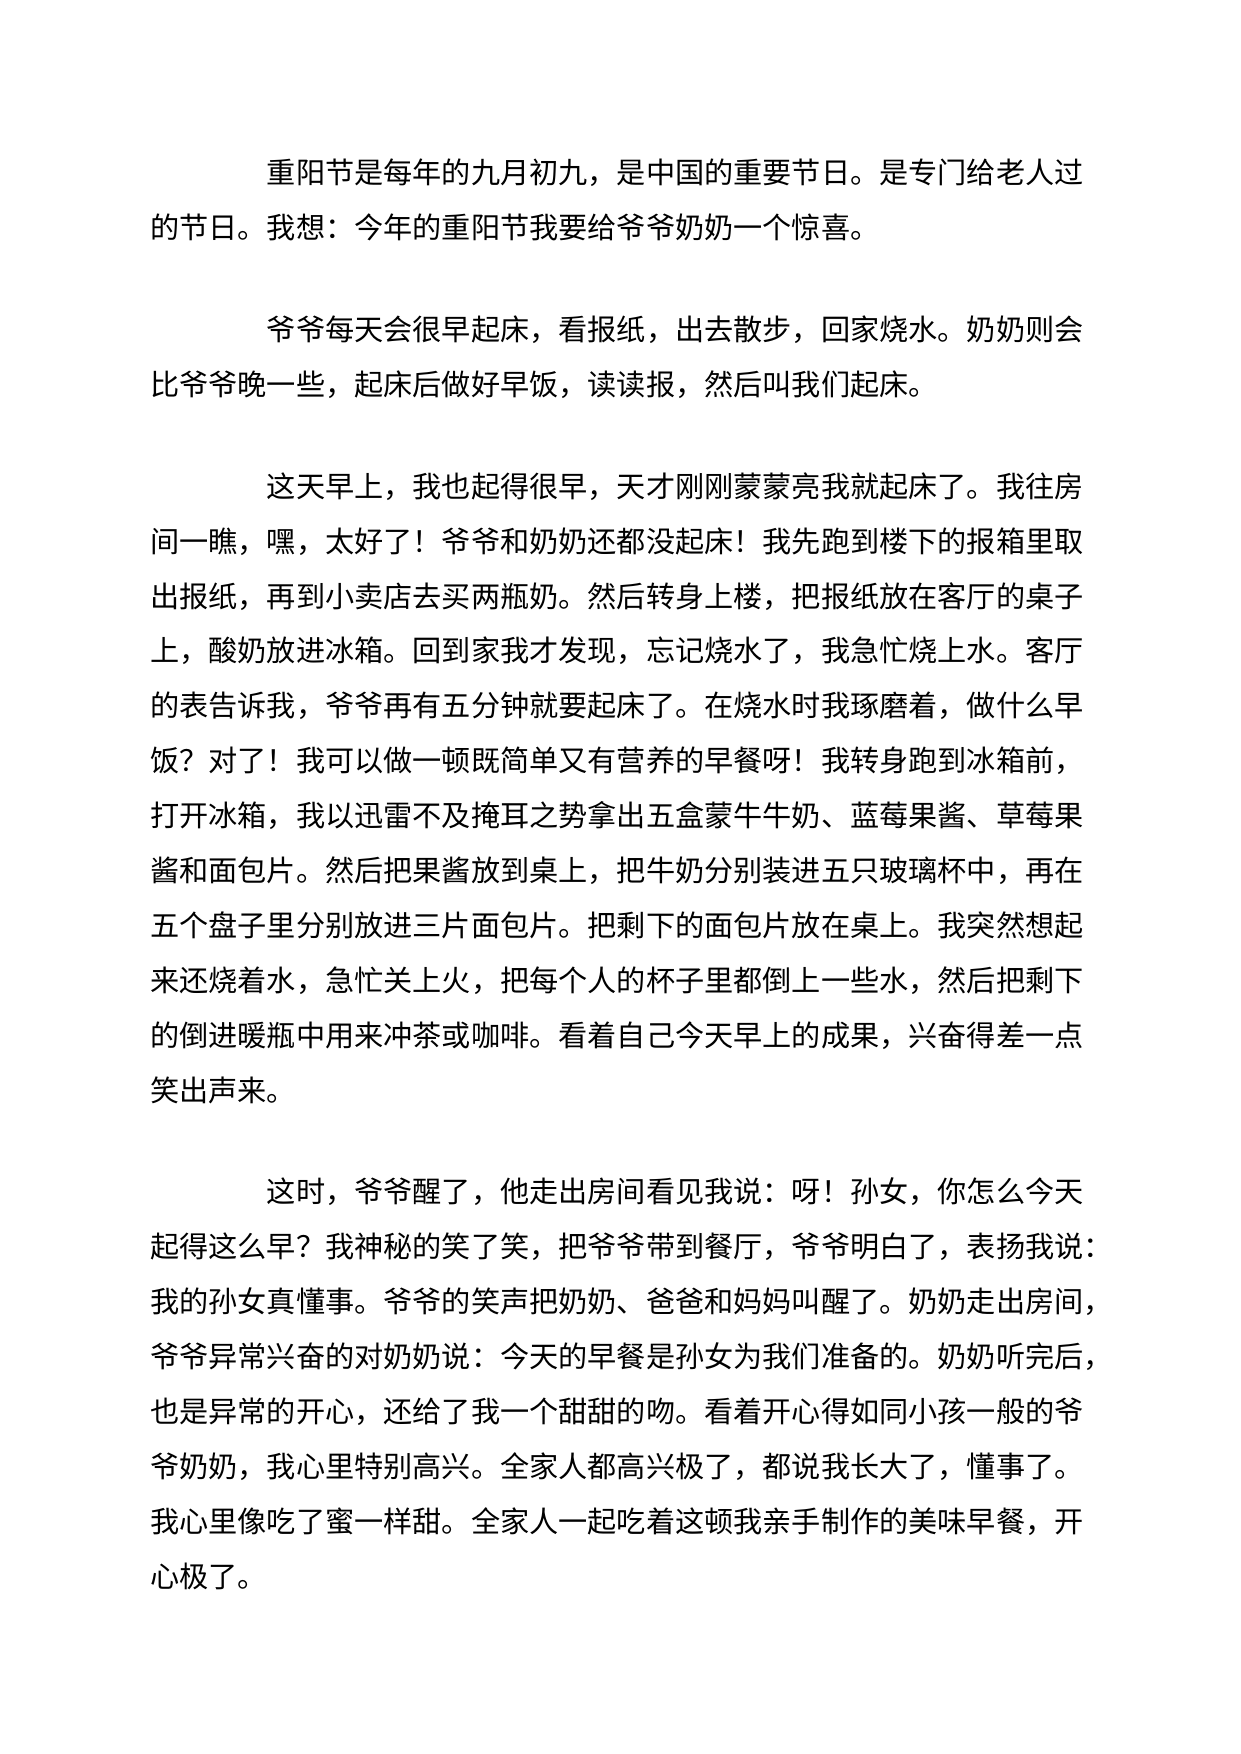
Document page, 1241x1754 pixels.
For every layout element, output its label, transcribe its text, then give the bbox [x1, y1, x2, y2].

text 这天早上，我也起得很早，天才刚刚蒙蒙亮我就起床了。我往房间一瞧，嘿，太好了！爷爷和奶奶还都没起床！我先跑到楼下的报箱里取出报纸，再到小卖店去买两瓶奶。然后转身上楼，把报纸放在客厅的桌子上，酸奶放进冰箱。回到家我才发现，忘记烧水了，我急忙烧上水。客厅的表告诉我，爷爷再有五分钟就要起床了。在烧水时我琢磨着，做什么早饭？对了！我可以做一顿既简单又有营养的早餐呀！我转身跑到冰箱前，打开冰箱，我以迅雷不及掩耳之势拿出五盒蒙牛牛奶、蓝莓果酱、草莓果酱和面包片。然后把果酱放到桌上，把牛奶分别装进五只玻璃杯中，再在五个盘子里分别放进三片面包片。把剩下的面包片放在桌上。我突然想起来还烧着水，急忙关上火，把每个人的杯子里都倒上一些水，然后把剩下的倒进暖瓶中用来冲茶或咖啡。看着自己今天早上的成果，兴奋得差一点笑出声来。 [150, 463, 1090, 1109]
text 重阳节是每年的九月初九，是中国的重要节日。是专门给老人过的节日。我想：今年的重阳节我要给爷爷奶奶一个惊喜。 [150, 150, 1090, 247]
text 爷爷每天会很早起床，看报纸，出去散步，回家烧水。奶奶则会比爷爷晚一些，起床后做好早饭，读读报，然后叫我们起床。 [150, 307, 1090, 404]
text 这时，爷爷醒了，他走出房间看见我说：呀！孙女，你怎么今天起得这么早？我神秘的笑了笑，把爷爷带到餐厅，爷爷明白了，表扬我说：我的孙女真懂事。爷爷的笑声把奶奶、爸爸和妈妈叫醒了。奶奶走出房间，爷爷异常兴奋的对奶奶说：今天的早餐是孙女为我们准备的。奶奶听完后，也是异常的开心，还给了我一个甜甜的吻。看着开心得如同小孩一般的爷爷奶奶，我心里特别高兴。全家人都高兴极了，都说我长大了，懂事了。我心里像吃了蜜一样甜。全家人一起吃着这顿我亲手制作的美味早餐，开心极了。 [150, 1169, 1090, 1596]
